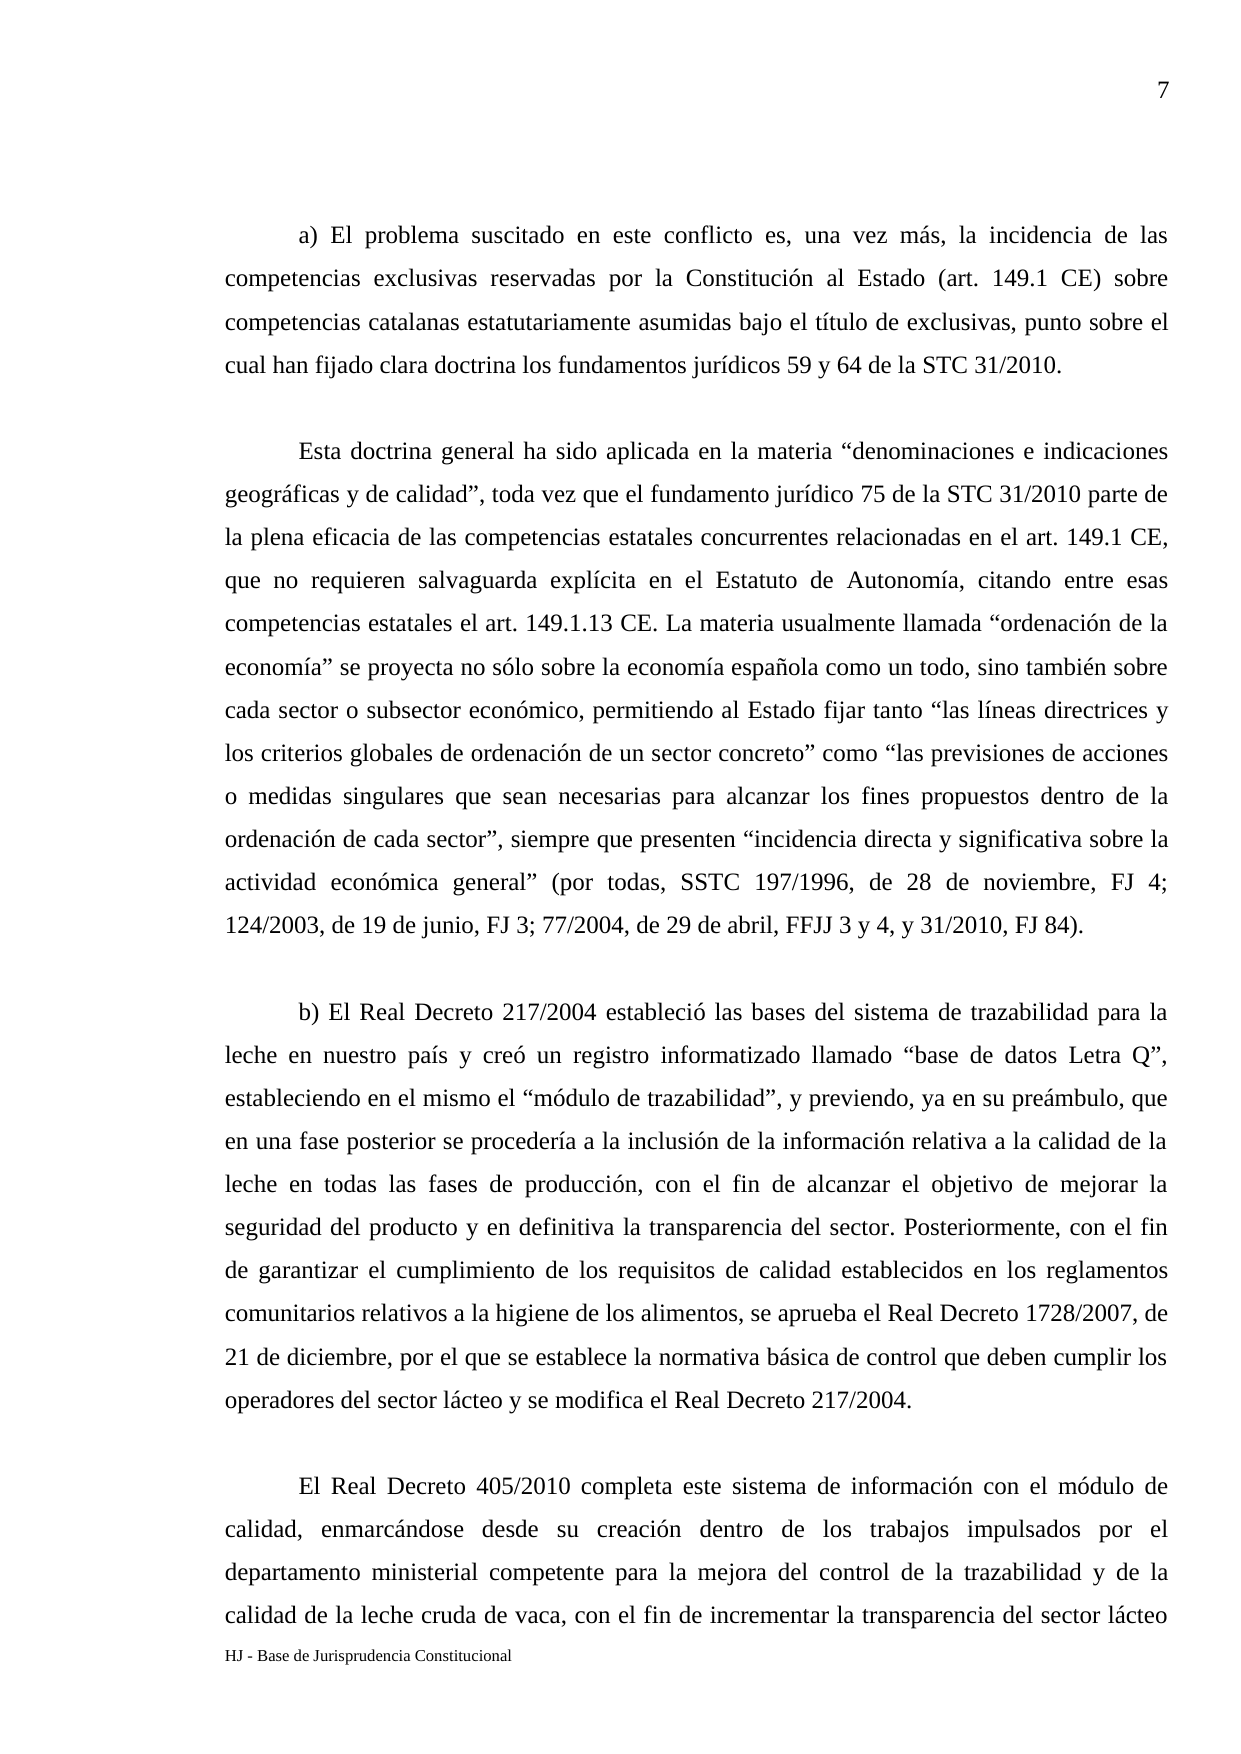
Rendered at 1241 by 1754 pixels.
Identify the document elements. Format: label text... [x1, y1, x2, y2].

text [224, 1471, 1169, 1629]
text b) El Real Decreto 217/2004 estableció las bases del sistema de trazabilidad para la leche en nuestro país y creó un registro informatizado llamado “base de datos Letra Q”, estableciendo en el mismo el “módulo de trazabilidad”, y previendo, ya en su preámbulo, que en una fase posterior se procedería a la inclusión de la información relativa a la calidad de la leche en todas las fases de producción, con el fin de alcanzar el objetivo de mejorar la seguridad del producto y en definitiva la transparencia del sector. Posteriormente, con el fin de garantizar el cumplimiento de los requisitos de calidad establecidos en los reglamentos comunitarios relativos a la higiene de los alimentos, se aprueba el Real Decreto 1728/2007, de 21 de diciembre, por el que se establece la normativa básica de control que deben cumplir los operadores del sector lácteo y se modifica el Real Decreto 217/2004. [224, 997, 1169, 1413]
text a) El problema suscitado en este conflicto es, una vez más, la incidencia de las competencias exclusivas reservadas por la Constitución al Estado (art. 149.1 CE) sobre competencias catalanas estatutariamente asumidas bajo el título de exclusivas, punto sobre el cual han fijado clara doctrina los fundamentos jurídicos 59 y 64 de la STC 31/2010. [224, 220, 1169, 378]
text Esta doctrina general ha sido aplicada en la materia “denominaciones e indicaciones geográficas y de calidad”, toda vez que el fundamento jurídico 75 de la STC 31/2010 parte de la plena eficacia de las competencias estatales concurrentes relacionadas en el art. 149.1 CE, que no requieren salvaguarda explícita en el Estatuto de Autonomía, citando entre esas competencias estatales el art. 149.1.13 CE. La materia usualmente llamada “ordenación de la economía” se proyecta no sólo sobre la economía española como un todo, sino también sobre cada sector o subsector económico, permitiendo al Estado fijar tanto “las líneas directrices y los criterios globales de ordenación de un sector concreto” como “las previsiones de acciones o medidas singulares que sean necesarias para alcanzar los fines propuestos dentro de la ordenación de cada sector”, siempre que presenten “incidencia directa y significativa sobre la actividad económica general” (por todas, SSTC 197/1996, de 28 de noviembre, FJ 4; 124/2003, de 19 de junio, FJ 3; 77/2004, de 29 de abril, FFJJ 3 y 4, y 31/2010, FJ 84). [224, 436, 1169, 939]
